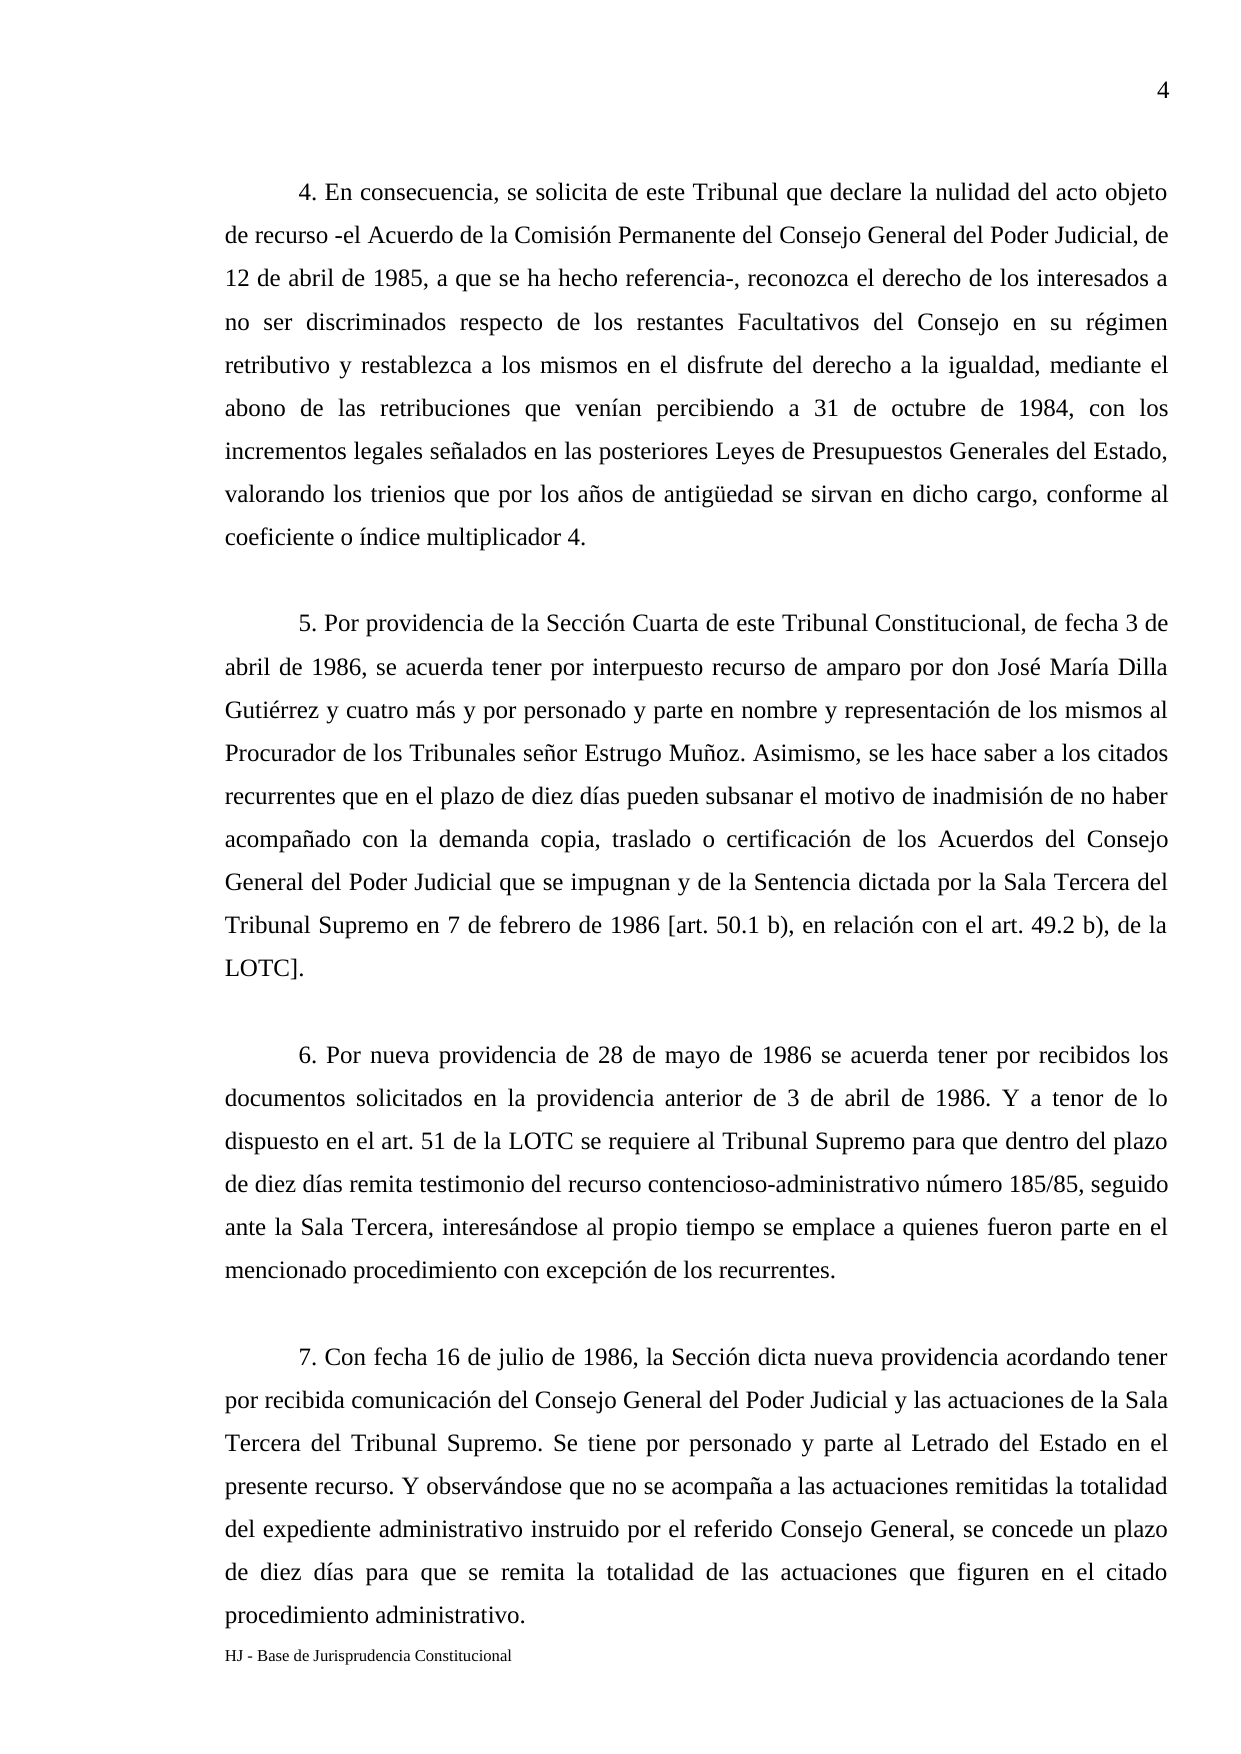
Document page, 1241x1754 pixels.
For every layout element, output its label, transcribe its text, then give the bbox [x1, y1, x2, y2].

text 5. Por providencia de la Sección Cuarta de este Tribunal Constitucional, de fecha 3 de abril de 1986, se acuerda tener por interpuesto recurso de amparo por don José María Dilla Gutiérrez y cuatro más y por personado y parte en nombre y representación de los mismos al Procurador de los Tribunales señor Estrugo Muñoz. Asimismo, se les hace saber a los citados recurrentes que en el plazo de diez días pueden subsanar el motivo de inadmisión de no haber acompañado con la demanda copia, traslado o certificación de los Acuerdos del Consejo General del Poder Judicial que se impugnan y de la Sentencia dictada por la Sala Tercera del Tribunal Supremo en 7 de febrero de 1986 [art. 50.1 b), en relación con el art. 49.2 b), de la LOTC]. [224, 608, 1169, 982]
text 4. En consecuencia, se solicita de este Tribunal que declare la nulidad del acto objeto de recurso -el Acuerdo de la Comisión Permanente del Consejo General del Poder Judicial, de 12 de abril de 1985, a que se ha hecho referencia-, reconozca el derecho de los interesados a no ser discriminados respecto de los restantes Facultativos del Consejo en su régimen retributivo y restablezca a los mismos en el disfrute del derecho a la igualdad, mediante el abono de las retribuciones que venían percibiendo a 31 de octubre de 1984, con los incrementos legales señalados en las posteriores Leyes de Presupuestos Generales del Estado, valorando los trienios que por los años de antigüedad se sirvan en dicho cargo, conforme al coeficiente o índice multiplicador 4. [224, 177, 1169, 551]
text 6. Por nueva providencia de 28 de mayo de 1986 se acuerda tener por recibidos los documentos solicitados en la providencia anterior de 3 de abril de 1986. Y a tenor de lo dispuesto en el art. 51 de la LOTC se requiere al Tribunal Supremo para que dentro del plazo de diez días remita testimonio del recurso contencioso-administrativo número 185/85, seguido ante la Sala Tercera, interesándose al propio tiempo se emplace a quienes fueron parte en el mencionado procedimiento con excepción de los recurrentes. [224, 1040, 1169, 1284]
text 7. Con fecha 16 de julio de 1986, la Sección dicta nueva providencia acordando tener por recibida comunicación del Consejo General del Poder Judicial y las actuaciones de la Sala Tercera del Tribunal Supremo. Se tiene por personado y parte al Letrado del Estado en el presente recurso. Y observándose que no se acompaña a las actuaciones remitidas la totalidad del expediente administrativo instruido por el referido Consejo General, se concede un plazo de diez días para que se remita la totalidad de las actuaciones que figuren en el citado procedimiento administrativo. [224, 1342, 1169, 1629]
